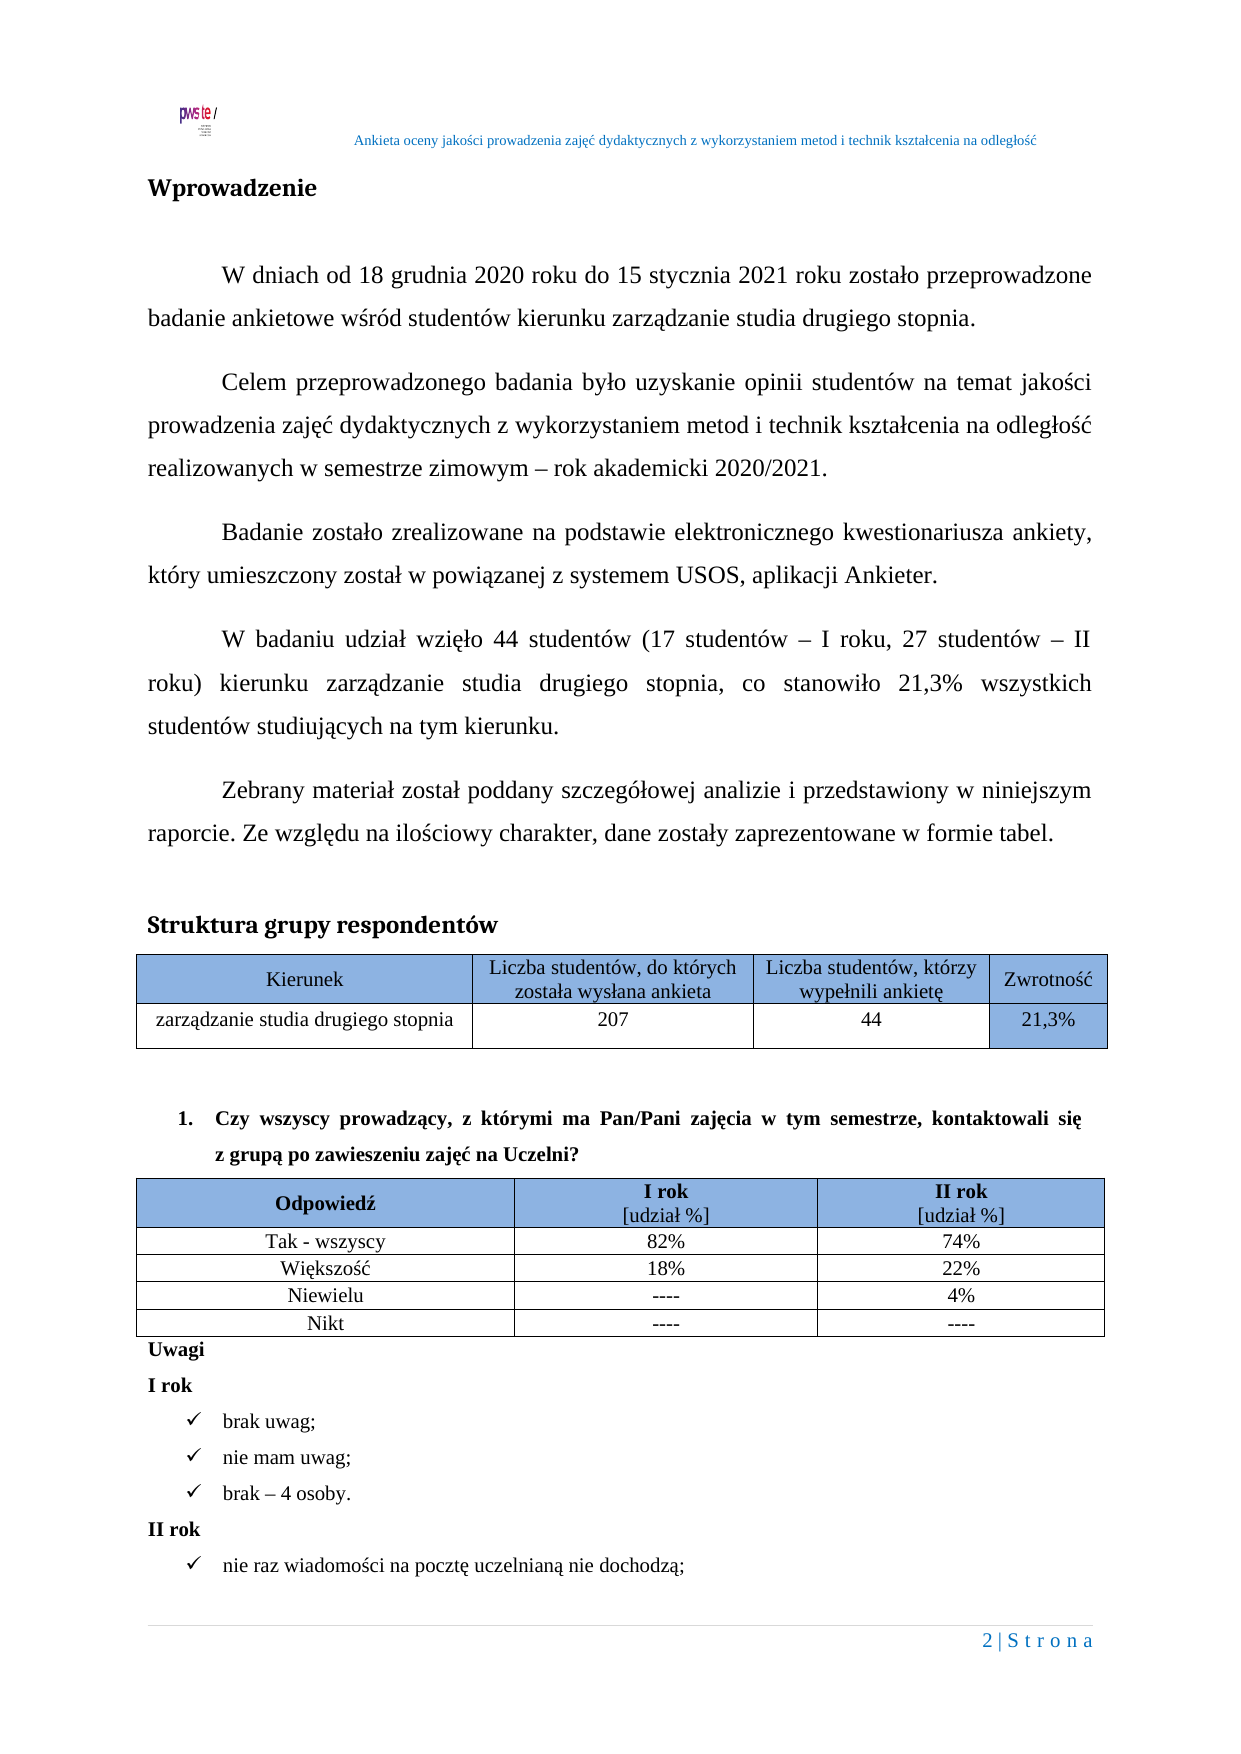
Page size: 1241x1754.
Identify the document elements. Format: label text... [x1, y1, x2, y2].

list brak – 4 osoby. [185, 1481, 1093, 1505]
table_header Odpowiedź [137, 1179, 514, 1227]
subtitle Wprowadzenie [148, 174, 1093, 203]
list nie raz wiadomości na pocztę uczelnianą nie dochodzą; [185, 1553, 1093, 1577]
table_cell 4% [818, 1282, 1104, 1309]
table_cell Nikt [137, 1310, 514, 1336]
table_cell Większość [137, 1255, 514, 1281]
table_cell 44 [754, 1004, 989, 1048]
text I rok [148, 1373, 1093, 1397]
table_cell Tak - wszyscy [137, 1228, 514, 1254]
table_cell 82% [515, 1228, 817, 1254]
text Celem przeprowadzonego badania było uzyskanie opinii studentów na temat jakości prowadzenia zajęć dydaktycznych z wykorzystaniem metod i technik kształcenia na odległość realizowanych w semestrze zimowym – rok akademicki 2020/2021. [148, 367, 1093, 482]
table_cell Niewielu [137, 1282, 514, 1309]
table_cell 74% [818, 1228, 1104, 1254]
table_header Liczba studentów, którzy wypełnili ankietę [754, 955, 989, 1003]
text W dniach od 18 grudnia 2020 roku do 15 stycznia 2021 roku zostało przeprowadzone badanie ankietowe wśród studentów kierunku zarządzanie studia drugiego stopnia. [148, 260, 1093, 332]
list brak uwag; [185, 1409, 1093, 1433]
table_cell ---- [818, 1310, 1104, 1336]
picture [147, 73, 344, 146]
table_cell 207 [473, 1004, 753, 1048]
table_cell zarządzanie studia drugiego stopnia [137, 1004, 472, 1048]
list Czy wszyscy prowadzący, z którymi ma Pan/Pani zajęcia w tym semestrze, kontaktowali się z grupą po zawieszeniu zajęć na Uczelni? [177, 1106, 1093, 1166]
table_header II rok [udział %] [818, 1179, 1104, 1227]
subtitle Struktura grupy respondentów [148, 911, 1093, 940]
table_cell 18% [515, 1255, 817, 1281]
table_cell 22% [818, 1255, 1104, 1281]
table_header Kierunek [137, 955, 472, 1003]
table_header Liczba studentów, do których została wysłana ankieta [473, 955, 753, 1003]
table_cell 21,3% [990, 1004, 1107, 1048]
table_cell ---- [515, 1310, 817, 1336]
list nie mam uwag; [185, 1445, 1093, 1469]
table_header Zwrotność [990, 955, 1107, 1003]
text II rok [148, 1517, 1093, 1541]
table_cell ---- [515, 1282, 817, 1309]
table_header I rok [udział %] [515, 1179, 817, 1227]
text Badanie zostało zrealizowane na podstawie elektronicznego kwestionariusza ankiety, który umieszczony został w powiązanej z systemem USOS, aplikacji Ankieter. [148, 517, 1093, 589]
text Uwagi [148, 1337, 1093, 1361]
text Zebrany materiał został poddany szczegółowej analizie i przedstawiony w niniejszym raporcie. Ze względu na ilościowy charakter, dane zostały zaprezentowane w formie tabel. [148, 775, 1093, 847]
text W badaniu udział wzięło 44 studentów (17 studentów – I roku, 27 studentów – II roku) kierunku zarządzanie studia drugiego stopnia, co stanowiło 21,3% wszystkich studentów studiujących na tym kierunku. [148, 624, 1093, 739]
